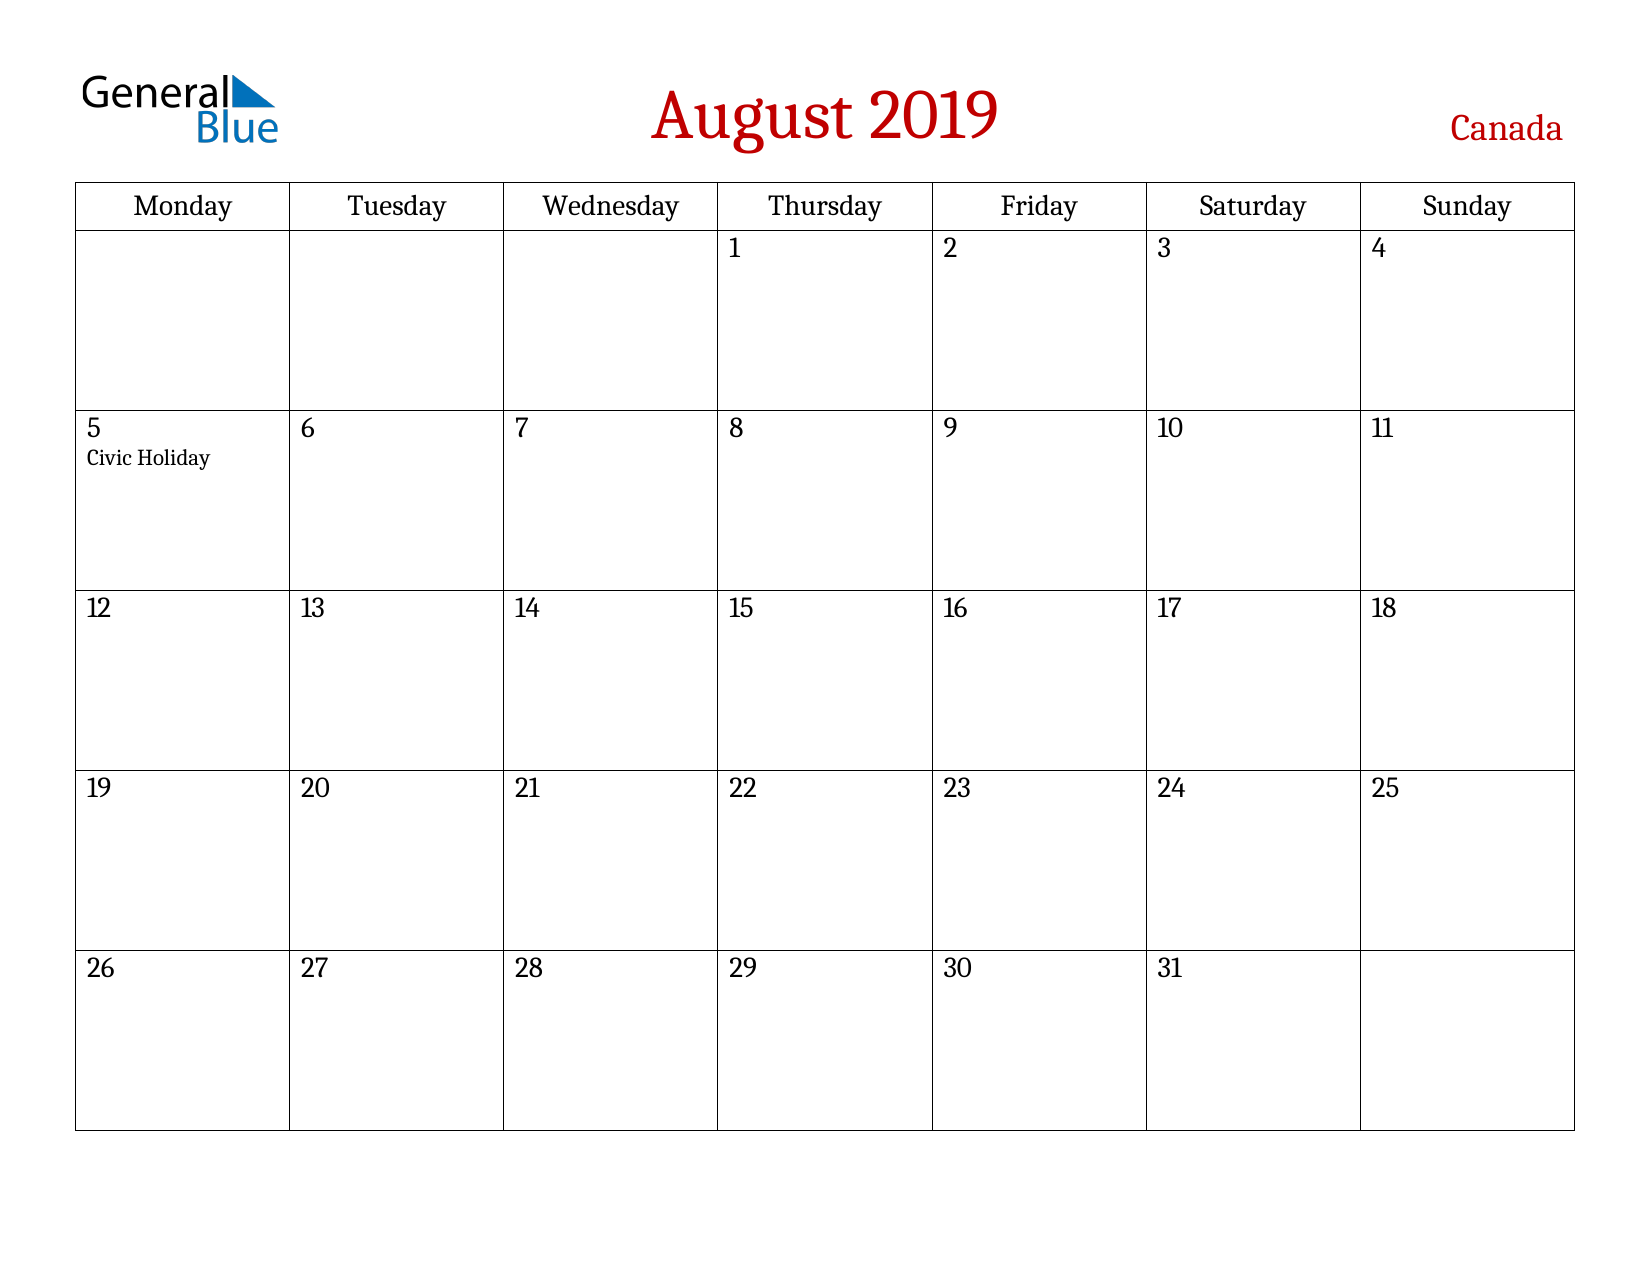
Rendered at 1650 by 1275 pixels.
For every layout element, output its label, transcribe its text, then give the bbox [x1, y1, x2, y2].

table_cell 24 [1147, 771, 1360, 805]
table_cell 8 [718, 411, 932, 444]
table_cell [718, 985, 932, 1130]
table_cell [1361, 805, 1574, 950]
picture [82, 75, 278, 143]
table_header August 2019 [504, 75, 1146, 182]
table_cell [718, 445, 932, 590]
table_cell [1147, 985, 1360, 1130]
table_cell [504, 231, 717, 264]
table_cell [76, 265, 289, 410]
table_cell [290, 445, 503, 590]
table_cell Tuesday [290, 183, 503, 230]
table_cell [718, 805, 932, 950]
table_cell Saturday [1147, 183, 1360, 230]
table_cell 21 [504, 771, 717, 805]
table_cell [933, 625, 1146, 770]
table_cell [504, 985, 717, 1130]
table_cell 17 [1147, 591, 1360, 625]
table_cell 16 [933, 591, 1146, 625]
table_cell 6 [290, 411, 503, 444]
table_cell 22 [718, 771, 932, 805]
table_cell 10 [1147, 411, 1360, 444]
table_cell [933, 985, 1146, 1130]
table_cell 28 [504, 951, 717, 985]
table_header [76, 75, 503, 182]
table_cell [1147, 625, 1360, 770]
table_cell 5 [76, 411, 289, 444]
table_cell [504, 805, 717, 950]
table_cell [76, 231, 289, 264]
table_cell 19 [76, 771, 289, 805]
table_cell 29 [718, 951, 932, 985]
table_cell Wednesday [504, 183, 717, 230]
table_cell [1147, 445, 1360, 590]
table_header Canada [1146, 75, 1574, 182]
table_cell 3 [1147, 231, 1360, 264]
table_cell [1361, 985, 1574, 1130]
table_cell Civic Holiday [76, 445, 289, 590]
table_cell [504, 625, 717, 770]
table_cell [933, 445, 1146, 590]
table_cell [504, 265, 717, 410]
table_cell [1361, 625, 1574, 770]
table_cell [1147, 805, 1360, 950]
table_cell [1361, 951, 1574, 985]
table_cell 20 [290, 771, 503, 805]
table_cell 13 [290, 591, 503, 625]
table_cell Monday [76, 183, 289, 230]
table_cell [290, 231, 503, 264]
table_cell [76, 805, 289, 950]
table_cell Thursday [718, 183, 932, 230]
table_cell 9 [933, 411, 1146, 444]
table_cell 23 [933, 771, 1146, 805]
table_cell [290, 985, 503, 1130]
table_cell 31 [1147, 951, 1360, 985]
table_cell [1147, 265, 1360, 410]
table_cell Sunday [1361, 183, 1574, 230]
table_cell 15 [718, 591, 932, 625]
table_cell [290, 625, 503, 770]
table_cell 14 [504, 591, 717, 625]
table_cell [504, 445, 717, 590]
table_cell [290, 265, 503, 410]
table_cell [1361, 445, 1574, 590]
table_cell [718, 625, 932, 770]
table_cell [933, 805, 1146, 950]
table_cell [76, 985, 289, 1130]
table_cell 7 [504, 411, 717, 444]
table_cell [76, 625, 289, 770]
table_cell 30 [933, 951, 1146, 985]
table_cell 2 [933, 231, 1146, 264]
table_cell [718, 265, 932, 410]
table_cell 25 [1361, 771, 1574, 805]
table_cell 11 [1361, 411, 1574, 444]
table_cell 1 [718, 231, 932, 264]
table_cell 27 [290, 951, 503, 985]
table_cell Friday [933, 183, 1146, 230]
table_cell [933, 265, 1146, 410]
table_cell 12 [76, 591, 289, 625]
table_cell [1361, 265, 1574, 410]
table_cell 18 [1361, 591, 1574, 625]
table_cell [290, 805, 503, 950]
table_cell 26 [76, 951, 289, 985]
table_cell 4 [1361, 231, 1574, 264]
